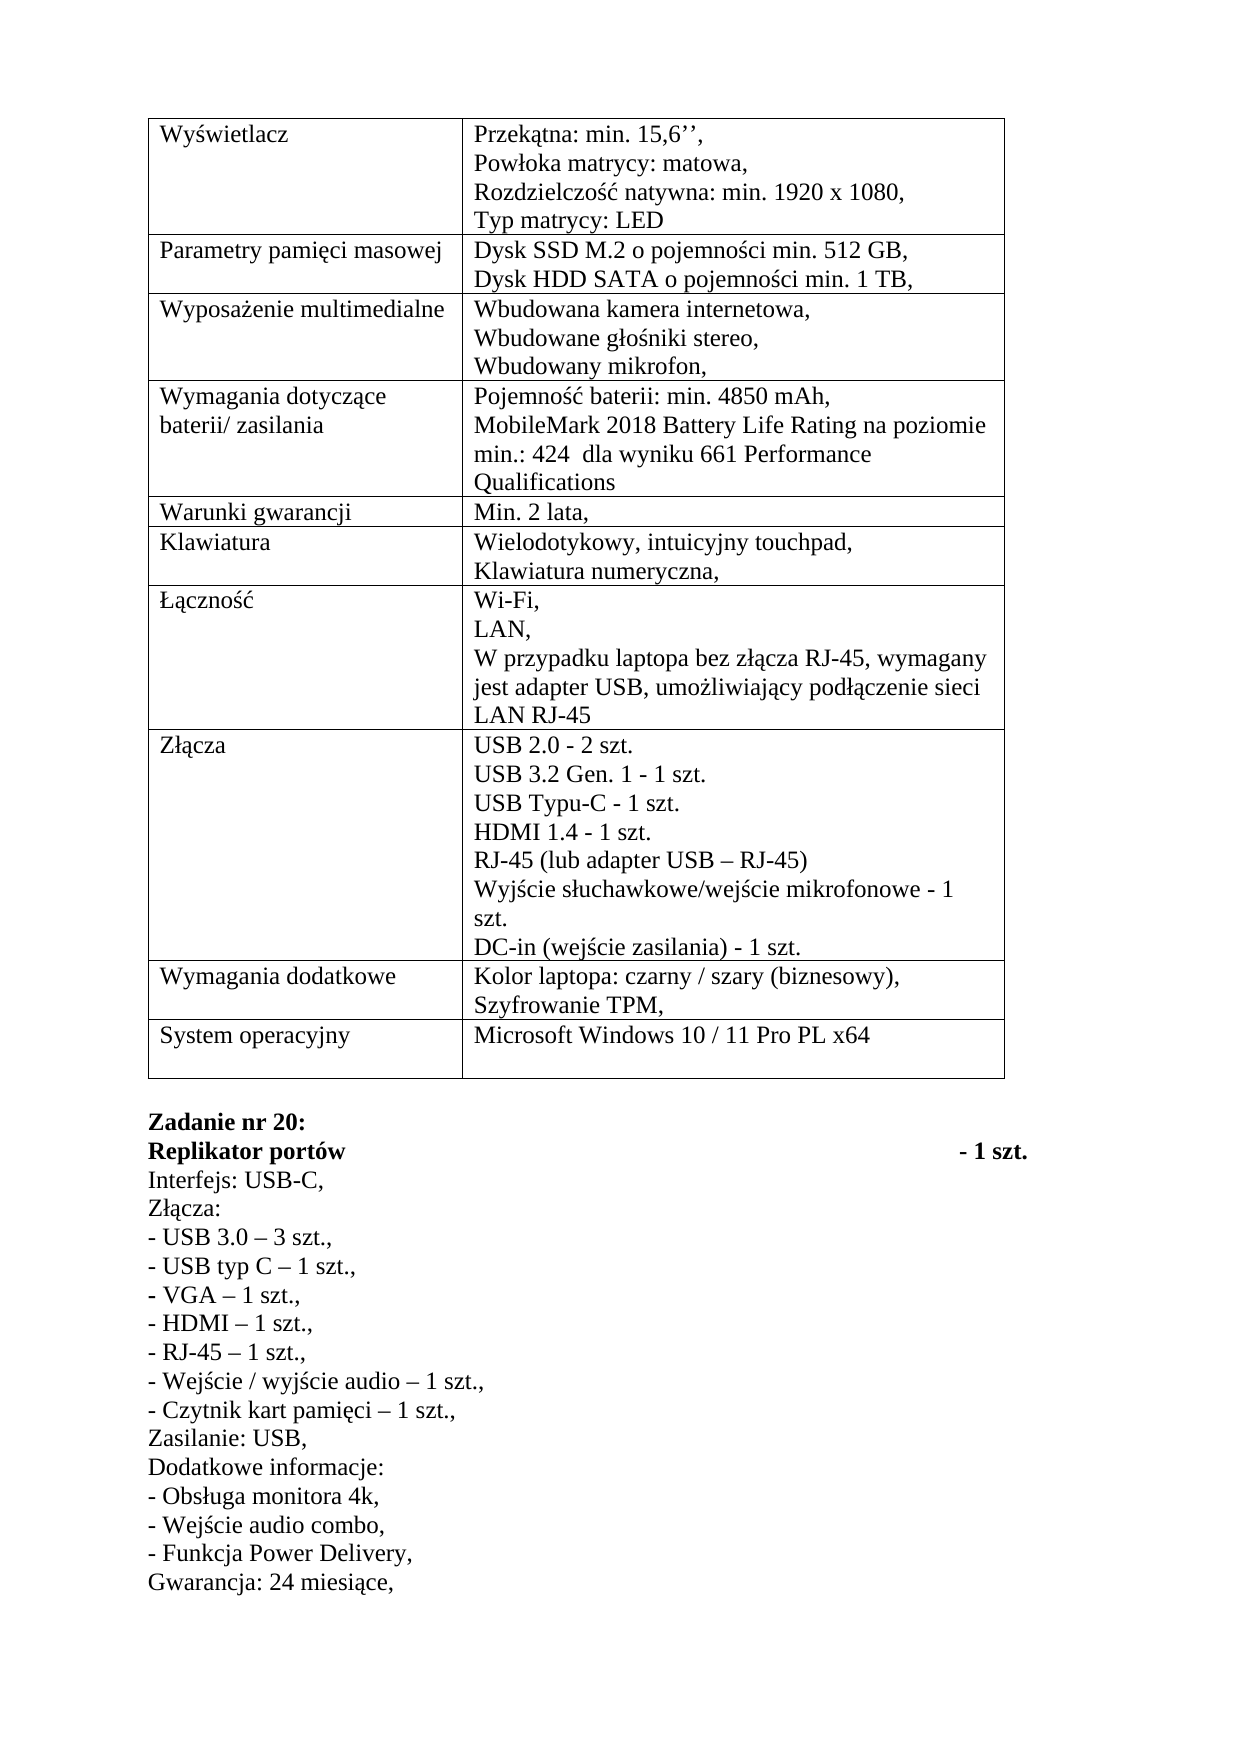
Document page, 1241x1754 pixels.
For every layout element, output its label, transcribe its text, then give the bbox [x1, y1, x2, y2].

text Interfejs: USB-C, [148, 1165, 1093, 1193]
text Złącza: [148, 1193, 1093, 1222]
table_cell Wymagania dotyczące baterii/ zasilania [149, 381, 462, 496]
text - Czytnik kart pamięci – 1 szt., [148, 1395, 1093, 1423]
text - USB typ C – 1 szt., [148, 1251, 1093, 1280]
table_cell Kolor laptopa: czarny / szary (biznesowy), Szyfrowanie TPM, [463, 961, 1004, 1019]
table_cell Wielodotykowy, intuicyjny touchpad, Klawiatura numeryczna, [463, 527, 1004, 584]
table_cell Microsoft Windows 10 / 11 Pro PL x64 [463, 1020, 1004, 1077]
table_cell Złącza [149, 730, 462, 960]
text Dodatkowe informacje: [148, 1452, 1093, 1481]
text - Wejście audio combo, [148, 1510, 1093, 1538]
table_cell Warunki gwarancji [149, 497, 462, 526]
text - Funkcja Power Delivery, [148, 1538, 1093, 1567]
table_cell Pojemność baterii: min. 4850 mAh, MobileMark 2018 Battery Life Rating na poziomie min.: 424 dla wyniku 661 Performance Qualifications [463, 381, 1004, 496]
table_cell Wyposażenie multimedialne [149, 294, 462, 380]
text Zasilanie: USB, [148, 1423, 1093, 1452]
text Zadanie nr 20: [148, 1107, 1093, 1136]
text - RJ-45 – 1 szt., [148, 1337, 1093, 1366]
text - HDMI – 1 szt., [148, 1308, 1093, 1337]
table_cell Klawiatura [149, 527, 462, 584]
table_cell Dysk SSD M.2 o pojemności min. 512 GB, Dysk HDD SATA o pojemności min. 1 TB, [463, 235, 1004, 293]
text - Wejście / wyjście audio – 1 szt., [148, 1366, 1093, 1395]
text - USB 3.0 – 3 szt., [148, 1222, 1093, 1251]
table_cell Parametry pamięci masowej [149, 235, 462, 293]
text - VGA – 1 szt., [148, 1280, 1093, 1308]
table_cell Wymagania dodatkowe [149, 961, 462, 1019]
text Replikator portów - 1 szt. [148, 1136, 1093, 1165]
table_cell Przekątna: min. 15,6’’, Powłoka matrycy: matowa, Rozdzielczość natywna: min. 1920 x 1080, Typ matrycy: LED [463, 119, 1004, 234]
text Gwarancja: 24 miesiące, [148, 1567, 1093, 1596]
table_cell Łączność [149, 586, 462, 729]
table_cell Min. 2 lata, [463, 497, 1004, 526]
table_cell USB 2.0 - 2 szt. USB 3.2 Gen. 1 - 1 szt. USB Typu-C - 1 szt. HDMI 1.4 - 1 szt. RJ-45 (lub adapter USB – RJ-45) Wyjście słuchawkowe/wejście mikrofonowe - 1 szt. DC-in (wejście zasilania) - 1 szt. [463, 730, 1004, 960]
table_cell System operacyjny [149, 1020, 462, 1077]
table_cell Wi-Fi, LAN, W przypadku laptopa bez złącza RJ-45, wymagany jest adapter USB, umożliwiający podłączenie sieci LAN RJ-45 [463, 586, 1004, 729]
text - Obsługa monitora 4k, [148, 1481, 1093, 1510]
table_cell Wyświetlacz [149, 119, 462, 234]
table_cell Wbudowana kamera internetowa, Wbudowane głośniki stereo, Wbudowany mikrofon, [463, 294, 1004, 380]
